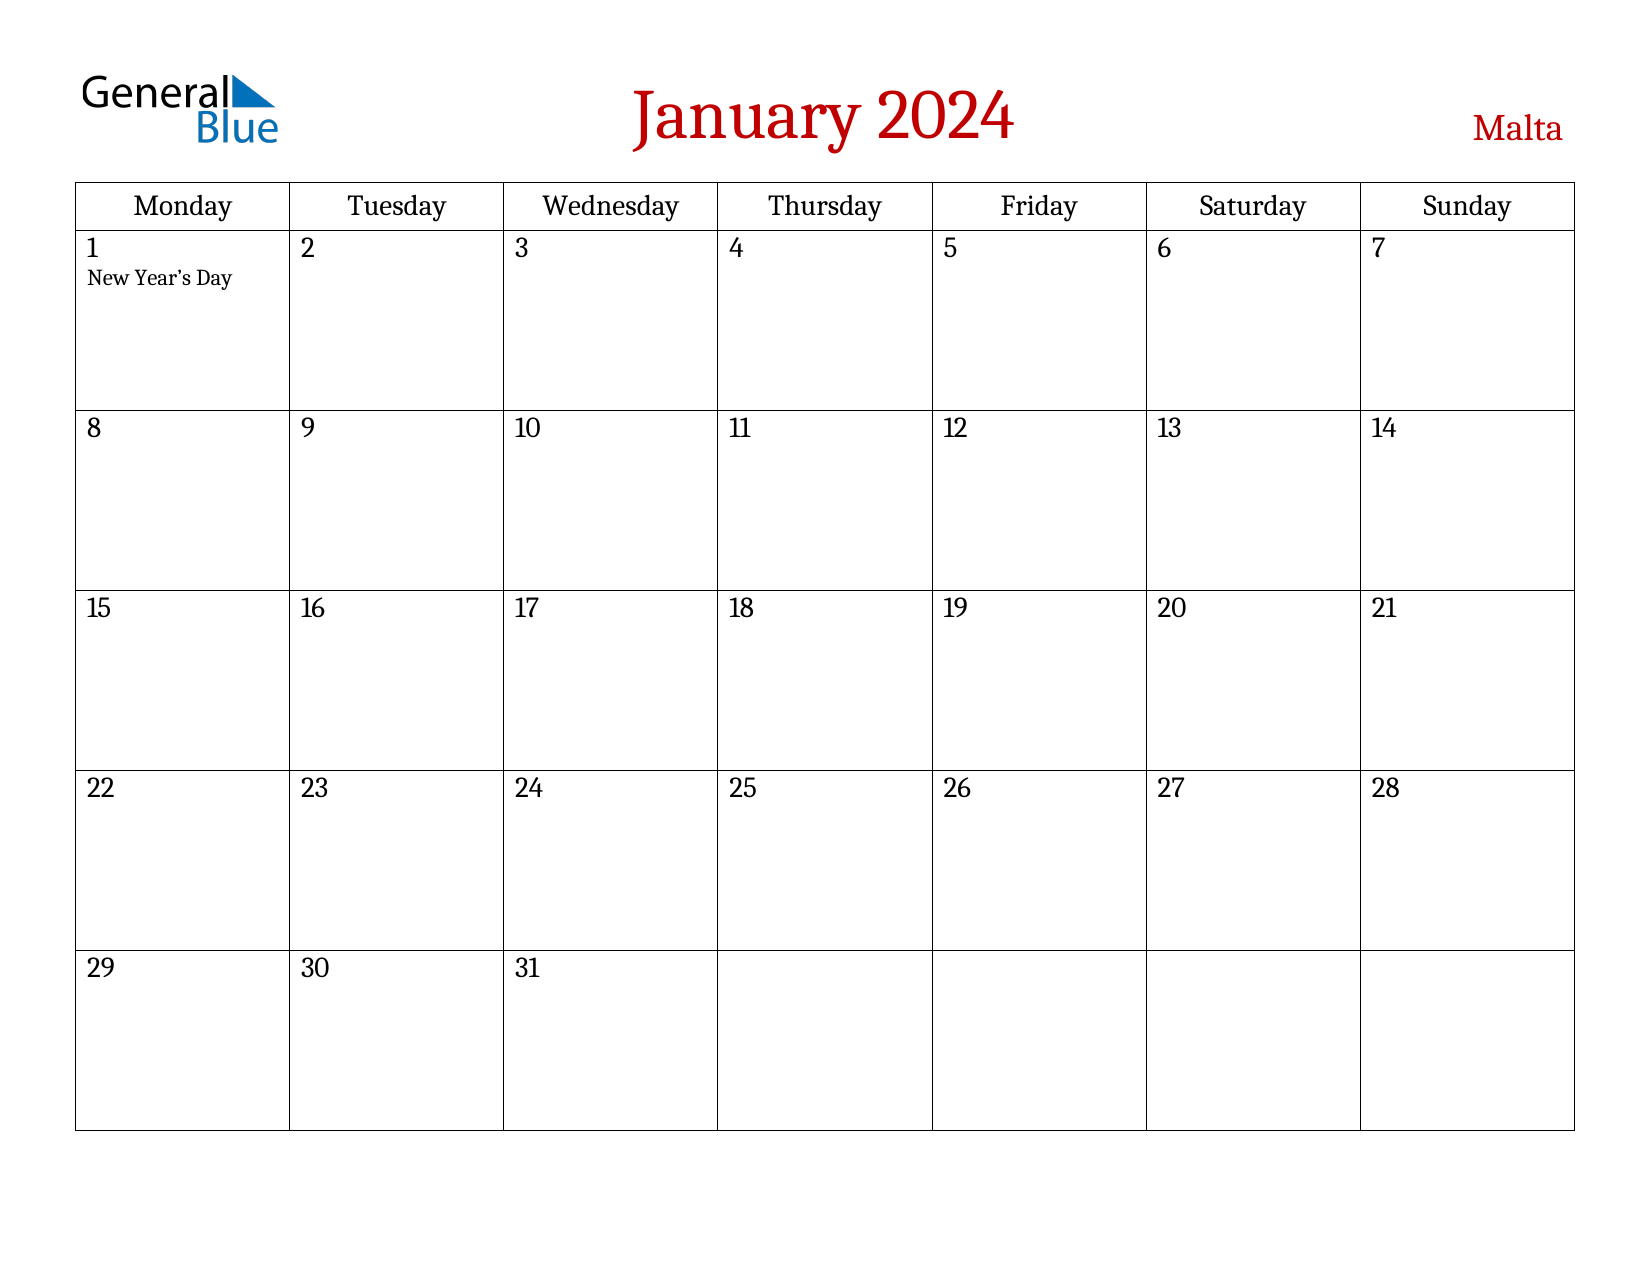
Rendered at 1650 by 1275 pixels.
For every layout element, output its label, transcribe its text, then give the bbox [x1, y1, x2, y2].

table_cell 15 [76, 591, 289, 625]
table_cell Wednesday [504, 183, 717, 230]
table_cell [1361, 805, 1574, 950]
table_cell [504, 625, 717, 770]
table_cell [1147, 445, 1360, 590]
table_cell 7 [1361, 231, 1574, 264]
table_cell 29 [76, 951, 289, 985]
table_cell [290, 265, 503, 410]
table_cell 18 [718, 591, 932, 625]
table_cell [933, 445, 1146, 590]
table_cell [290, 625, 503, 770]
table_cell [290, 985, 503, 1130]
table_cell [504, 445, 717, 590]
picture [82, 75, 278, 143]
table_header January 2024 [504, 75, 1146, 182]
table_cell 17 [504, 591, 717, 625]
table_cell [718, 985, 932, 1130]
table_cell [718, 625, 932, 770]
table_cell [504, 265, 717, 410]
table_cell Sunday [1361, 183, 1574, 230]
table_cell [1361, 445, 1574, 590]
table_cell 26 [933, 771, 1146, 805]
table_cell 4 [718, 231, 932, 264]
table_cell [76, 445, 289, 590]
table_cell 3 [504, 231, 717, 264]
table_cell [1147, 985, 1360, 1130]
table_cell [76, 985, 289, 1130]
table_cell Thursday [718, 183, 932, 230]
table_cell 16 [290, 591, 503, 625]
table_cell [933, 625, 1146, 770]
table_header [76, 75, 503, 182]
table_cell 22 [76, 771, 289, 805]
table_cell [718, 805, 932, 950]
table_cell 30 [290, 951, 503, 985]
table_cell [718, 951, 932, 985]
table_cell Friday [933, 183, 1146, 230]
table_cell [1147, 265, 1360, 410]
table_cell [1361, 985, 1574, 1130]
table_cell Tuesday [290, 183, 503, 230]
table_cell [290, 805, 503, 950]
table_cell [933, 805, 1146, 950]
table_cell 10 [504, 411, 717, 444]
table_cell 21 [1361, 591, 1574, 625]
table_cell [1147, 805, 1360, 950]
table_cell 2 [290, 231, 503, 264]
table_cell [933, 985, 1146, 1130]
table_cell Monday [76, 183, 289, 230]
table_cell [1147, 625, 1360, 770]
table_cell 28 [1361, 771, 1574, 805]
table_cell [718, 445, 932, 590]
table_cell New Year’s Day [76, 265, 289, 410]
table_cell 14 [1361, 411, 1574, 444]
table_cell 24 [504, 771, 717, 805]
table_cell 5 [933, 231, 1146, 264]
table_cell 19 [933, 591, 1146, 625]
table_cell [1147, 951, 1360, 985]
table_header Malta [1146, 75, 1574, 182]
table_cell 8 [76, 411, 289, 444]
table_cell 25 [718, 771, 932, 805]
table_cell 23 [290, 771, 503, 805]
table_cell [1361, 265, 1574, 410]
table_cell [504, 805, 717, 950]
table_cell Saturday [1147, 183, 1360, 230]
table_cell [290, 445, 503, 590]
table_cell [933, 265, 1146, 410]
table_cell 9 [290, 411, 503, 444]
table_cell [76, 805, 289, 950]
table_cell [1361, 951, 1574, 985]
table_cell 13 [1147, 411, 1360, 444]
table_cell 1 [76, 231, 289, 264]
table_cell 31 [504, 951, 717, 985]
table_cell [76, 625, 289, 770]
table_cell 20 [1147, 591, 1360, 625]
table_cell 6 [1147, 231, 1360, 264]
table_cell [933, 951, 1146, 985]
table_cell [718, 265, 932, 410]
table_cell 11 [718, 411, 932, 444]
table_cell [504, 985, 717, 1130]
table_cell 27 [1147, 771, 1360, 805]
table_cell [1361, 625, 1574, 770]
table_cell 12 [933, 411, 1146, 444]
